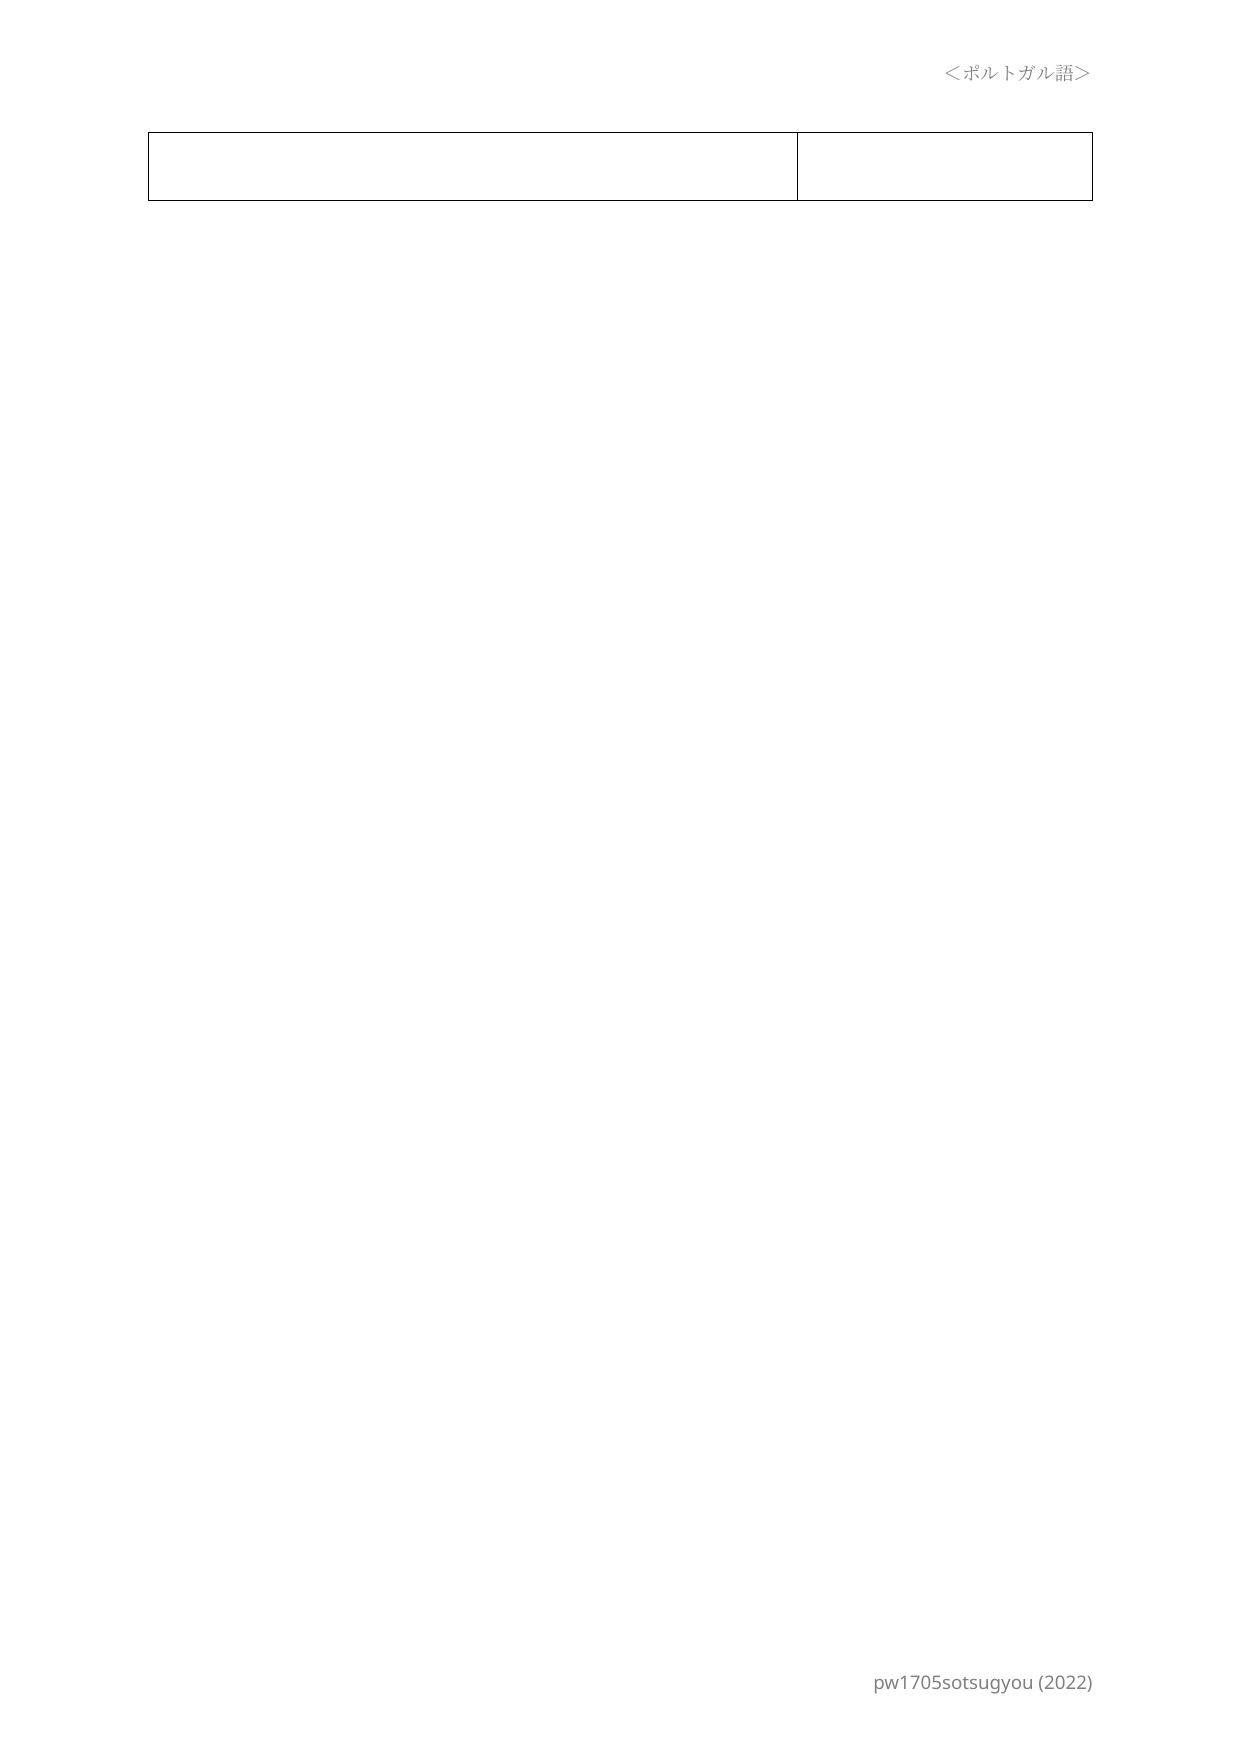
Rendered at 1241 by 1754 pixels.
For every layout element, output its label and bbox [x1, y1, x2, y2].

table_cell [798, 133, 1092, 200]
table_cell [149, 133, 797, 200]
